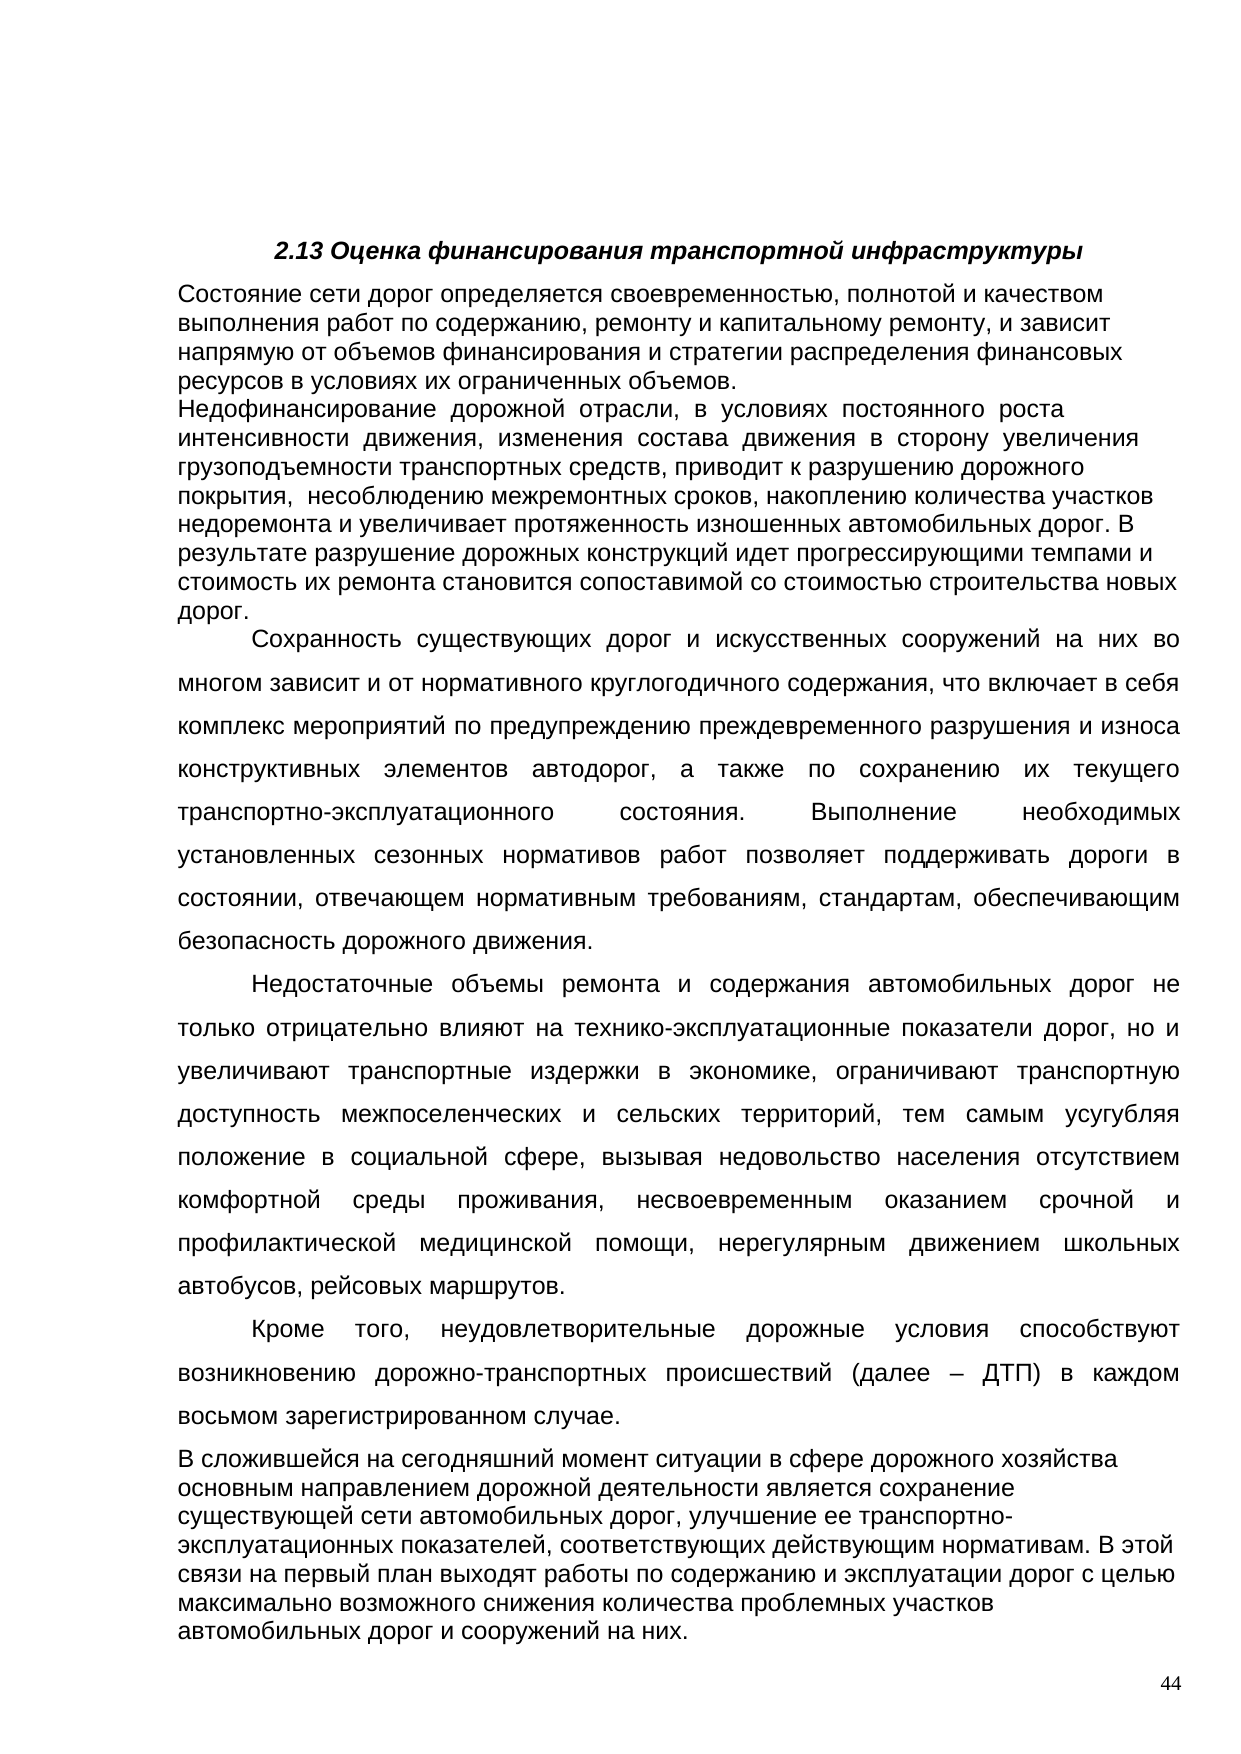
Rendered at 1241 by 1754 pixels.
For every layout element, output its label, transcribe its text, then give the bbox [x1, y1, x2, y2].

text Сохранность существующих дорог и искусственных сооружений на них во многом зависит и от нормативного круглогодичного содержания, что включает в себя комплекс мероприятий по предупреждению преждевременного разрушения и износа конструктивных элементов автодорог, а также по сохранению их текущего транспортно-эксплуатационного состояния. Выполнение необходимых установленных сезонных нормативов работ позволяет поддерживать дороги в состоянии, отвечающем нормативным требованиям, стандартам, обеспечивающим безопасность дорожного движения. [177, 624, 1181, 955]
text В сложившейся на сегодняшний момент ситуации в сфере дорожного хозяйства основным направлением дорожной деятельности является сохранение существующей сети автомобильных дорог, улучшение ее транспортно-эксплуатационных показателей, соответствующих действующим нормативам. В этой связи на первый план выходят работы по содержанию и эксплуатации дорог с целью максимально возможного снижения количества проблемных участков автомобильных дорог и сооружений на них. [177, 1444, 1181, 1645]
text Недостаточные объемы ремонта и содержания автомобильных дорог не только отрицательно влияют на технико-эксплуатационные показатели дорог, но и увеличивают транспортные издержки в экономике, ограничивают транспортную доступность межпоселенческих и сельских территорий, тем самым усугубляя положение в социальной сфере, вызывая недовольство населения отсутствием комфортной среды проживания, несвоевременным оказанием срочной и профилактической медицинской помощи, нерегулярным движением школьных автобусов, рейсовых маршрутов. [177, 969, 1181, 1300]
text Кроме того, неудовлетворительные дорожные условия способствуют возникновению дорожно-транспортных происшествий (далее – ДТП) в каждом восьмом зарегистрированном случае. [177, 1314, 1181, 1429]
text Состояние сети дорог определяется своевременностью, полнотой и качеством выполнения работ по содержанию, ремонту и капитальному ремонту, и зависит напрямую от объемов финансирования и стратегии распределения финансовых ресурсов в условиях их ограниченных объемов. [177, 279, 1181, 394]
text Недофинансирование дорожной отрасли, в условиях постоянного роста интенсивности движения, изменения состава движения в сторону увеличения грузоподъемности транспортных средств, приводит к разрушению дорожного покрытия, несоблюдению межремонтных сроков, накоплению количества участков недоремонта и увеличивает протяженность изношенных автомобильных дорог. В результате разрушение дорожных конструкций идет прогрессирующими темпами и стоимость их ремонта становится сопоставимой со стоимостью строительства новых дорог. [177, 394, 1181, 624]
subtitle 2.13 Оценка финансирования транспортной инфраструктуры [177, 236, 1181, 265]
